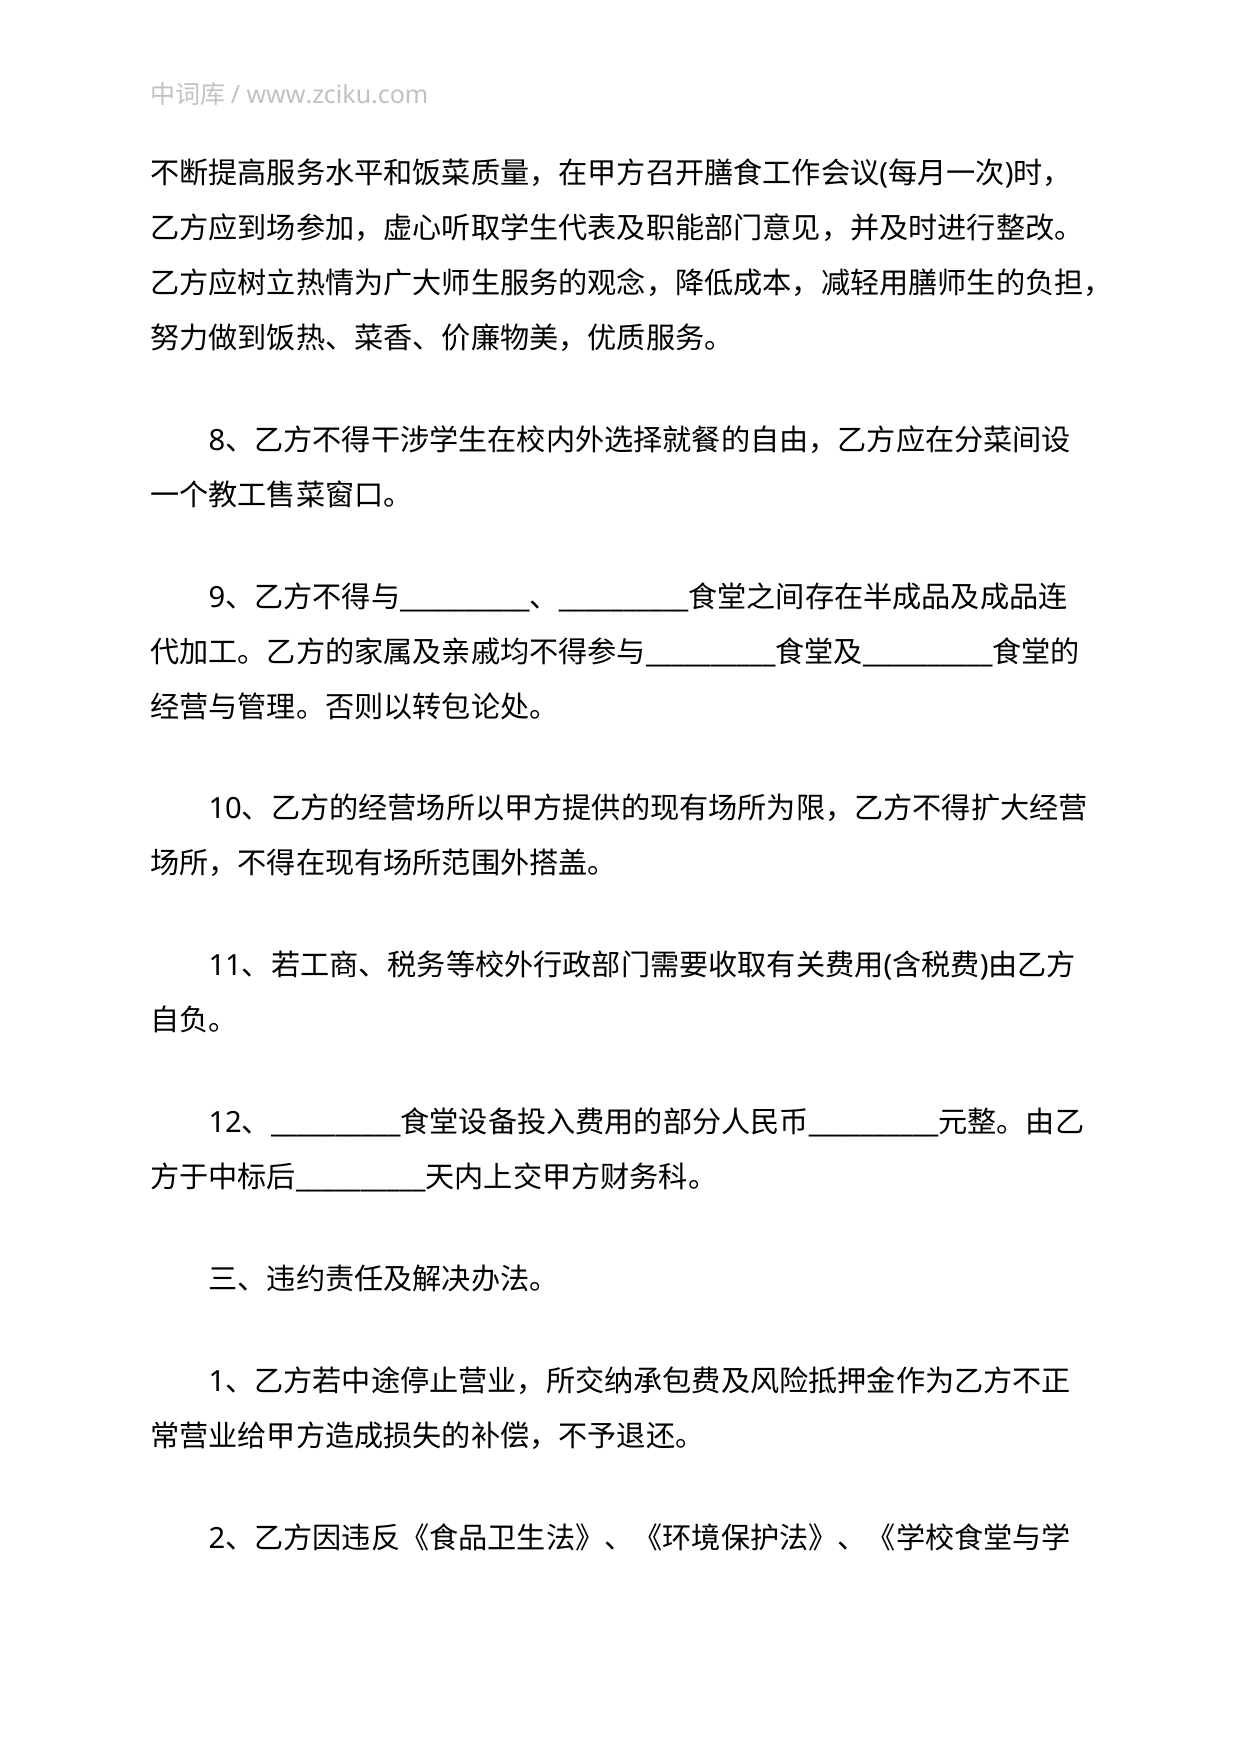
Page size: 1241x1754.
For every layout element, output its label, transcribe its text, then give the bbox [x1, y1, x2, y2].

text 10、乙方的经营场所以甲方提供的现有场所为限，乙方不得扩大经营场所，不得在现有场所范围外搭盖。 [150, 785, 1090, 882]
text 11、若工商、税务等校外行政部门需要收取有关费用(含税费)由乙方自负。 [150, 942, 1090, 1039]
text 9、乙方不得与__________、__________食堂之间存在半成品及成品连代加工。乙方的家属及亲戚均不得参与__________食堂及__________食堂的经营与管理。否则以转包论处。 [150, 573, 1090, 726]
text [150, 1514, 1090, 1557]
text 12、__________食堂设备投入费用的部分人民币__________元整。由乙方于中标后__________天内上交甲方财务科。 [150, 1099, 1090, 1196]
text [150, 150, 1090, 357]
text 三、违约责任及解决办法。 [150, 1256, 1090, 1298]
text 8、乙方不得干涉学生在校内外选择就餐的自由，乙方应在分菜间设一个教工售菜窗口。 [150, 417, 1090, 514]
text 1、乙方若中途停止营业，所交纳承包费及风险抵押金作为乙方不正常营业给甲方造成损失的补偿，不予退还。 [150, 1357, 1090, 1455]
